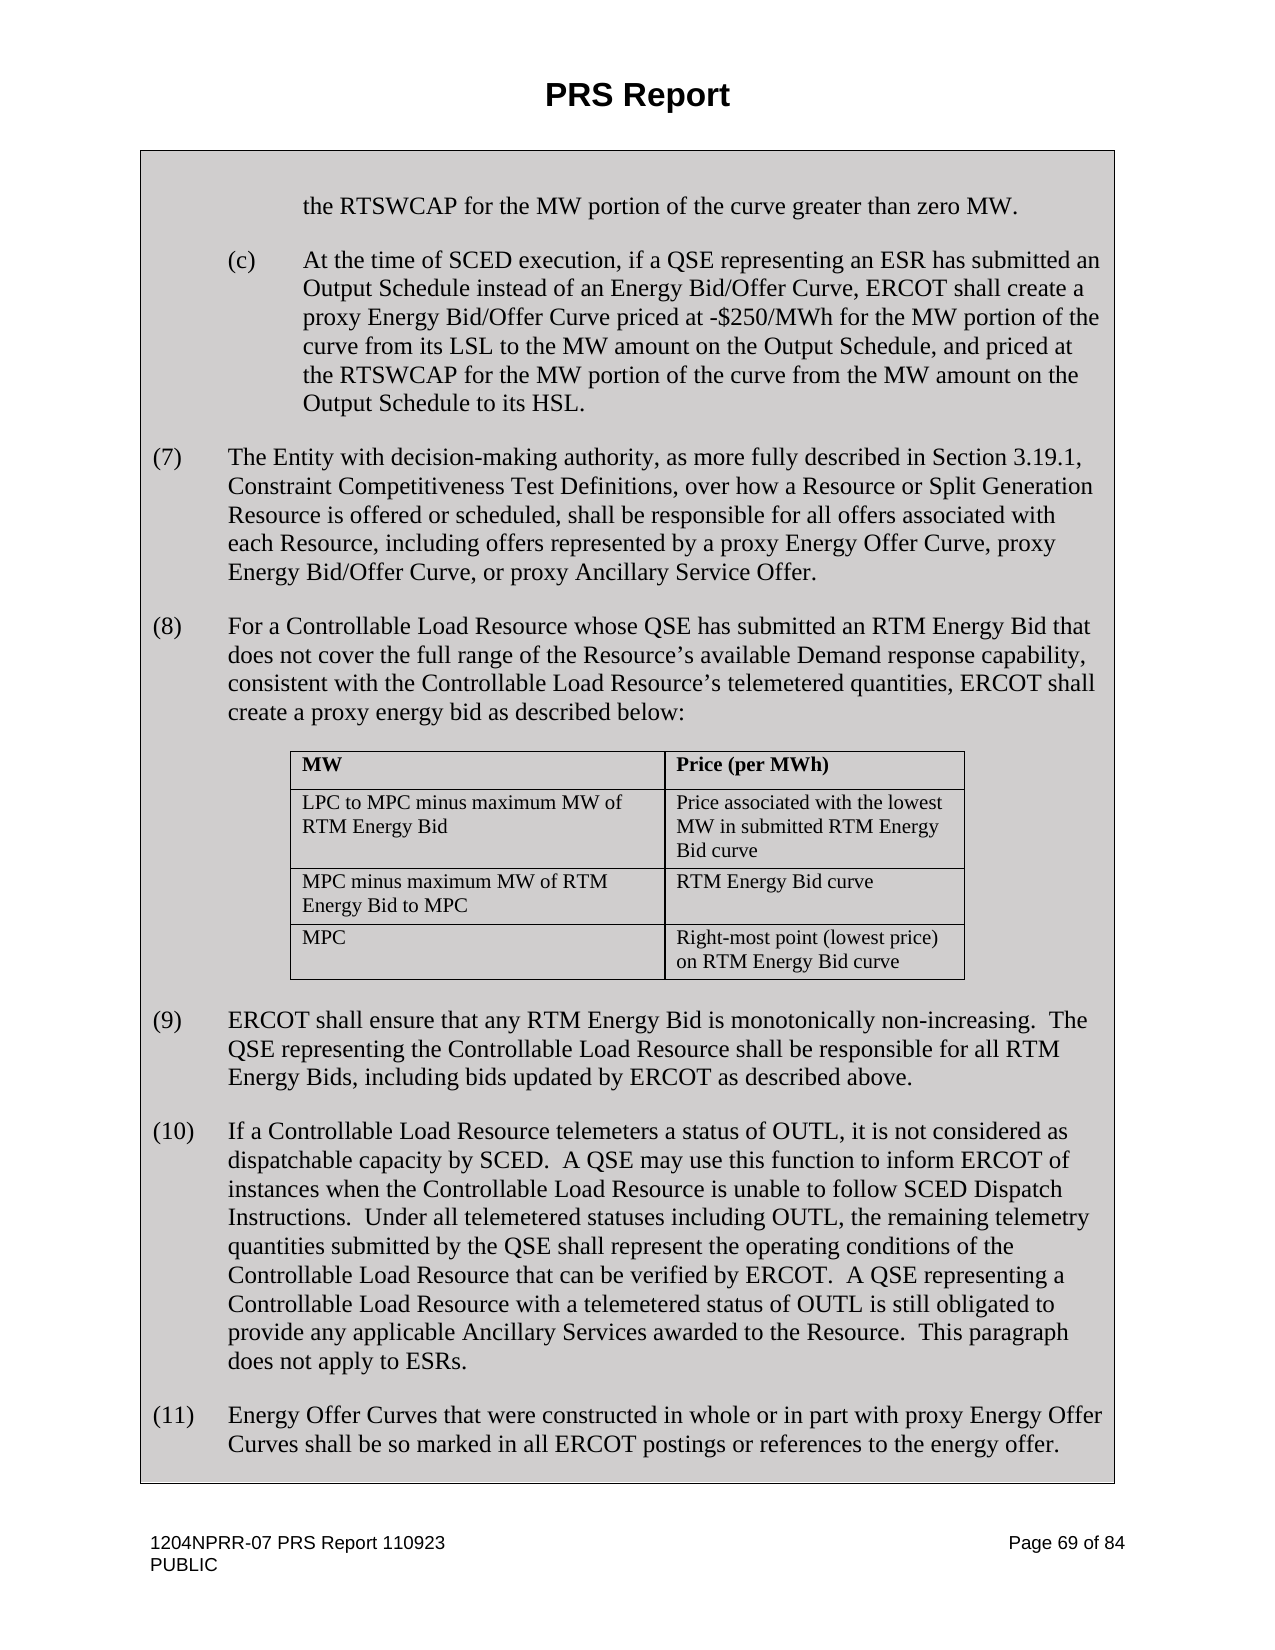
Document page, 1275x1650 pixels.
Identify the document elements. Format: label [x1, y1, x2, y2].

table_header [141, 151, 1114, 1482]
